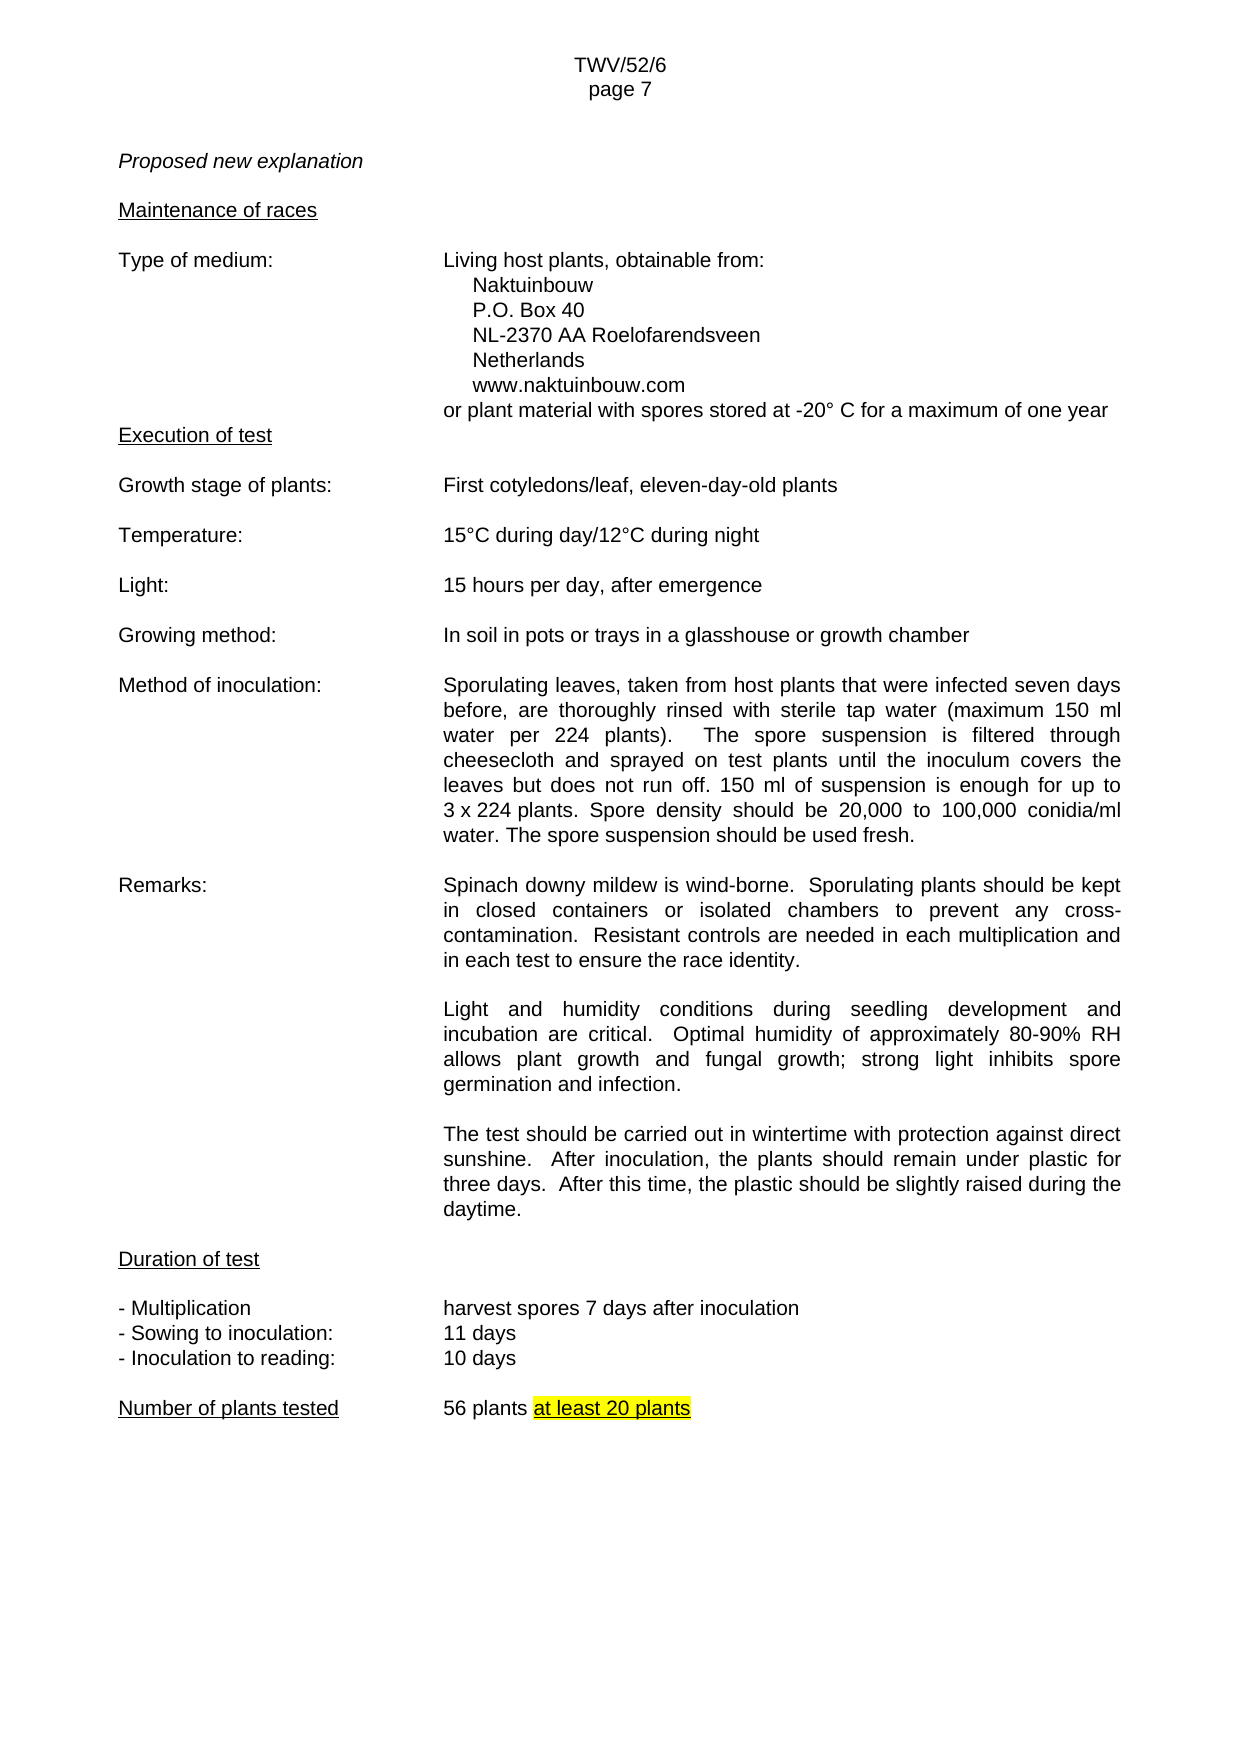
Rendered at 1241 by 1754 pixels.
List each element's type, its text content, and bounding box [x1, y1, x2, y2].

text NL-2370 AA Roelofarendsveen [118, 322, 1122, 347]
text Execution of test [118, 422, 1122, 447]
text Number of plants tested 56 plants at least 20 plants [118, 1395, 1122, 1420]
subtitle Proposed new explanation [118, 149, 1122, 173]
text Temperature: 15°C during day/12°C during night [118, 522, 1122, 547]
text Growth stage of plants: First cotyledons/leaf, eleven-day-old plants [118, 472, 1122, 497]
text - Inoculation to reading: 10 days [118, 1345, 1122, 1370]
text - Multiplication harvest spores 7 days after inoculation [118, 1295, 1122, 1320]
text Light and humidity conditions during seedling development and incubation are critical. Optimal humidity of approximately 80-90% RH allows plant growth and fungal growth; strong light inhibits spore germination and infection. [118, 996, 1122, 1096]
text The test should be carried out in wintertime with protection against direct sunshine. After inoculation, the plants should remain under plastic for three days. After this time, the plastic should be slightly raised during the daytime. [118, 1121, 1122, 1221]
text Light: 15 hours per day, after emergence [118, 572, 1122, 597]
text or plant material with spores stored at -20° C for a maximum of one year [118, 397, 1122, 422]
text Maintenance of races [118, 197, 1122, 222]
text Remarks: Spinach downy mildew is wind-borne. Sporulating plants should be kept in closed containers or isolated chambers to prevent any cross-contamination. Resistant controls are needed in each multiplication and in each test to ensure the race identity. [118, 872, 1122, 972]
text Method of inoculation: Sporulating leaves, taken from host plants that were infected seven days before, are thoroughly rinsed with sterile tap water (maximum 150 ml water per 224 plants). The spore suspension is filtered through cheesecloth and sprayed on test plants until the inoculum covers the leaves but does not run off. 150 ml of suspension is enough for up to 3 x 224 plants. Spore density should be 20,000 to 100,000 conidia/ml water. The spore suspension should be used fresh. [118, 672, 1122, 847]
text Growing method: In soil in pots or trays in a glasshouse or growth chamber [118, 622, 1122, 647]
text Type of medium: Living host plants, obtainable from: [118, 247, 1122, 272]
text Naktuinbouw [118, 272, 1122, 297]
text - Sowing to inoculation: 11 days [118, 1320, 1122, 1345]
text www.naktuinbouw.com [118, 372, 1122, 397]
text Duration of test [118, 1246, 1122, 1271]
